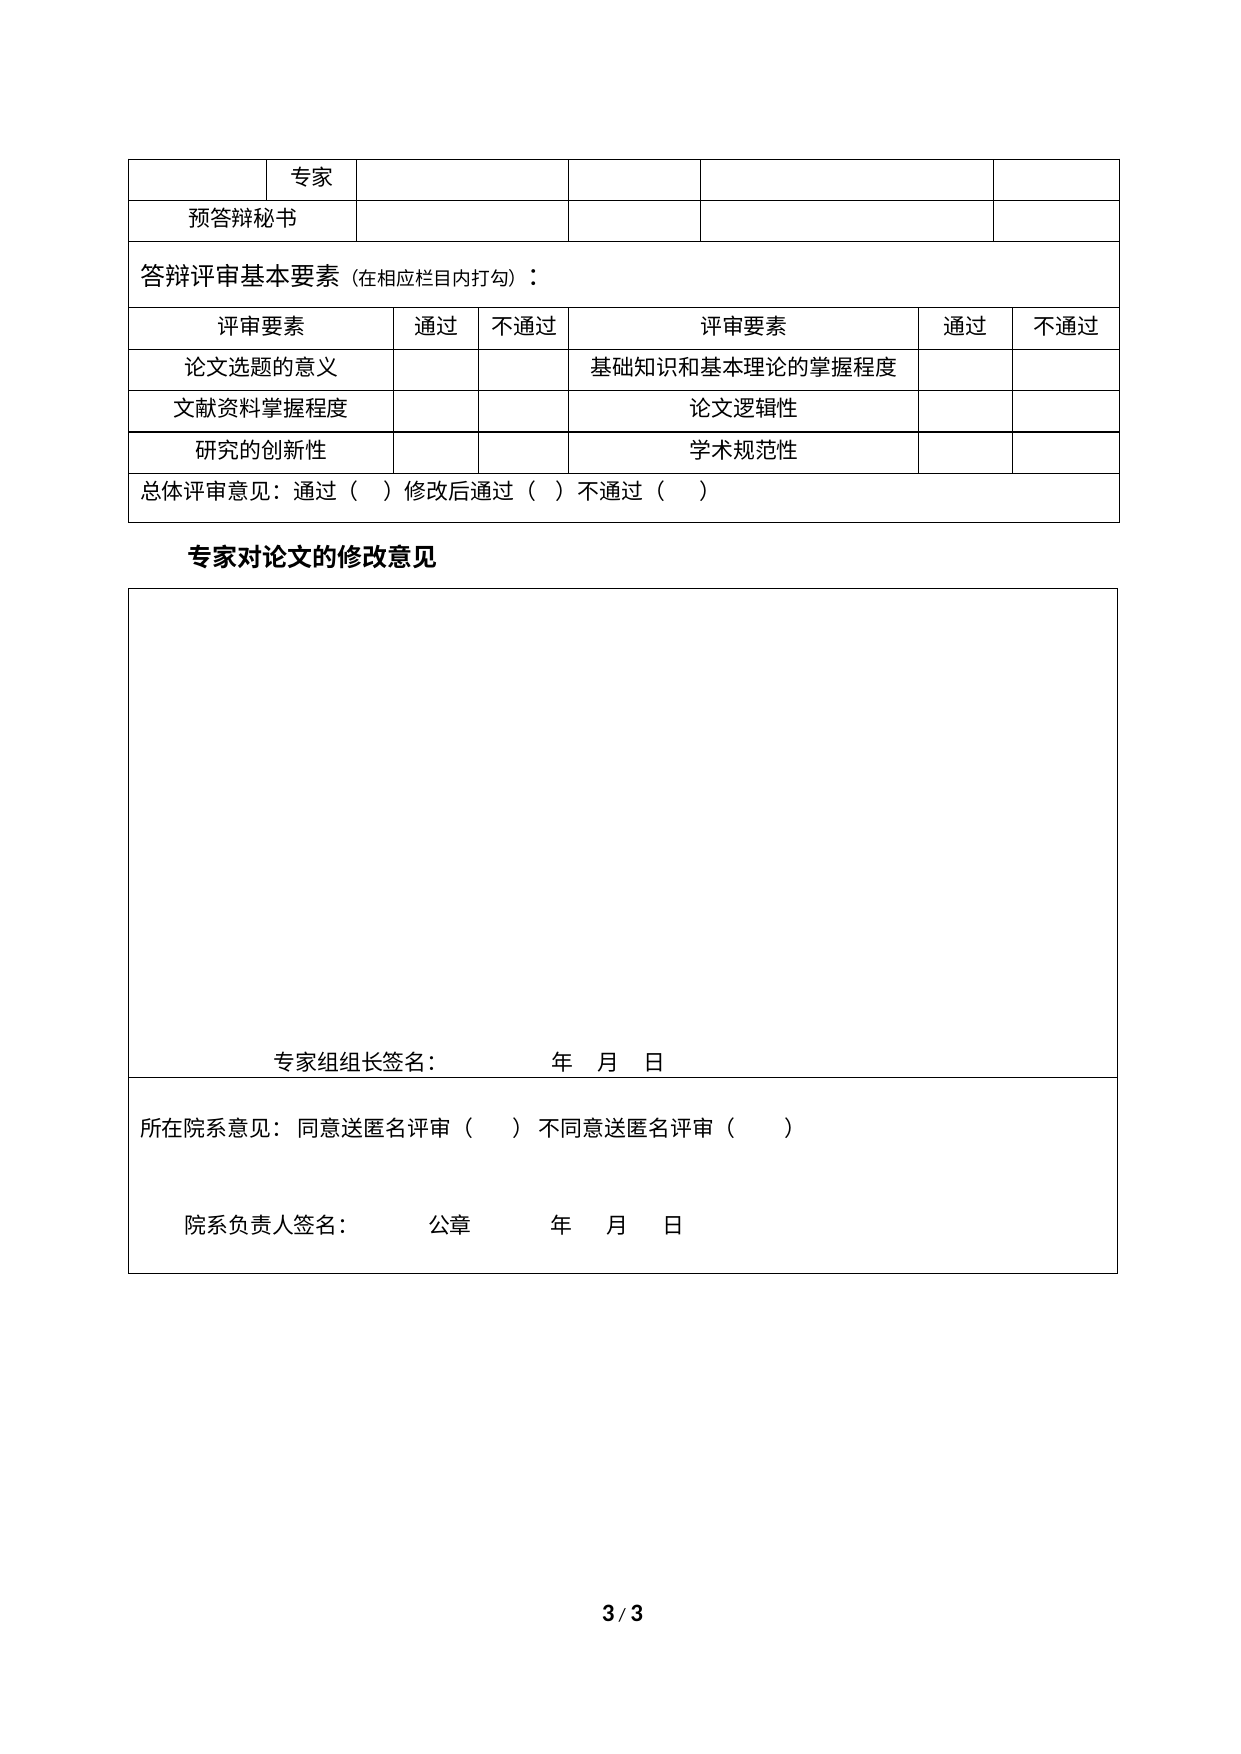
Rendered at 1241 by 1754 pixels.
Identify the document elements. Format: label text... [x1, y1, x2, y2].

table_cell 研究的创新性 [129, 433, 393, 473]
table_cell 文献资料掌握程度 [129, 391, 393, 431]
table_cell [994, 201, 1119, 241]
table_cell [919, 350, 1012, 390]
table_cell 所在院系意见： 同意送匿名评审（ ） 不同意送匿名评审（ ） 院系负责人签名： 公章 年 月 日 [129, 1078, 1117, 1273]
table_cell 基础知识和基本理论的掌握程度 [569, 350, 918, 390]
table_cell [919, 391, 1012, 431]
table_cell 专家 [267, 160, 356, 200]
table_cell [1013, 433, 1119, 473]
text 专家对论文的修改意见 [187, 523, 1053, 588]
table_cell [394, 433, 478, 473]
table_cell 论文选题的意义 [129, 350, 393, 390]
table_cell [994, 160, 1119, 200]
table_cell 评审要素 [569, 308, 918, 349]
table_cell [357, 160, 568, 200]
table_cell [394, 391, 478, 431]
table_cell [479, 391, 568, 431]
table_cell [479, 350, 568, 390]
table_cell 答辩评审基本要素（在相应栏目内打勾）： [129, 242, 1119, 307]
table_cell 通过 [394, 308, 478, 349]
table_cell [357, 201, 568, 241]
table_cell [919, 433, 1012, 473]
table_cell [479, 433, 568, 473]
table_cell 学术规范性 [569, 433, 918, 473]
table_cell [701, 201, 993, 241]
table_cell [1013, 391, 1119, 431]
table_cell [1013, 350, 1119, 390]
table_cell 通过 [919, 308, 1012, 349]
table_cell 不通过 [1013, 308, 1119, 349]
table_cell [701, 160, 993, 200]
table_cell 不通过 [479, 308, 568, 349]
table_cell [569, 160, 700, 200]
table_cell 论文逻辑性 [569, 391, 918, 431]
table_header 专家组组长签名： 年 月 日 [129, 589, 1117, 1077]
table_cell 评审要素 [129, 308, 393, 349]
table_cell 总体评审意见：通过（ ）修改后通过（ ）不通过（ ） [129, 474, 1119, 522]
table_cell 预答辩秘书 [129, 201, 356, 241]
table_cell [569, 201, 700, 241]
table_cell [394, 350, 478, 390]
